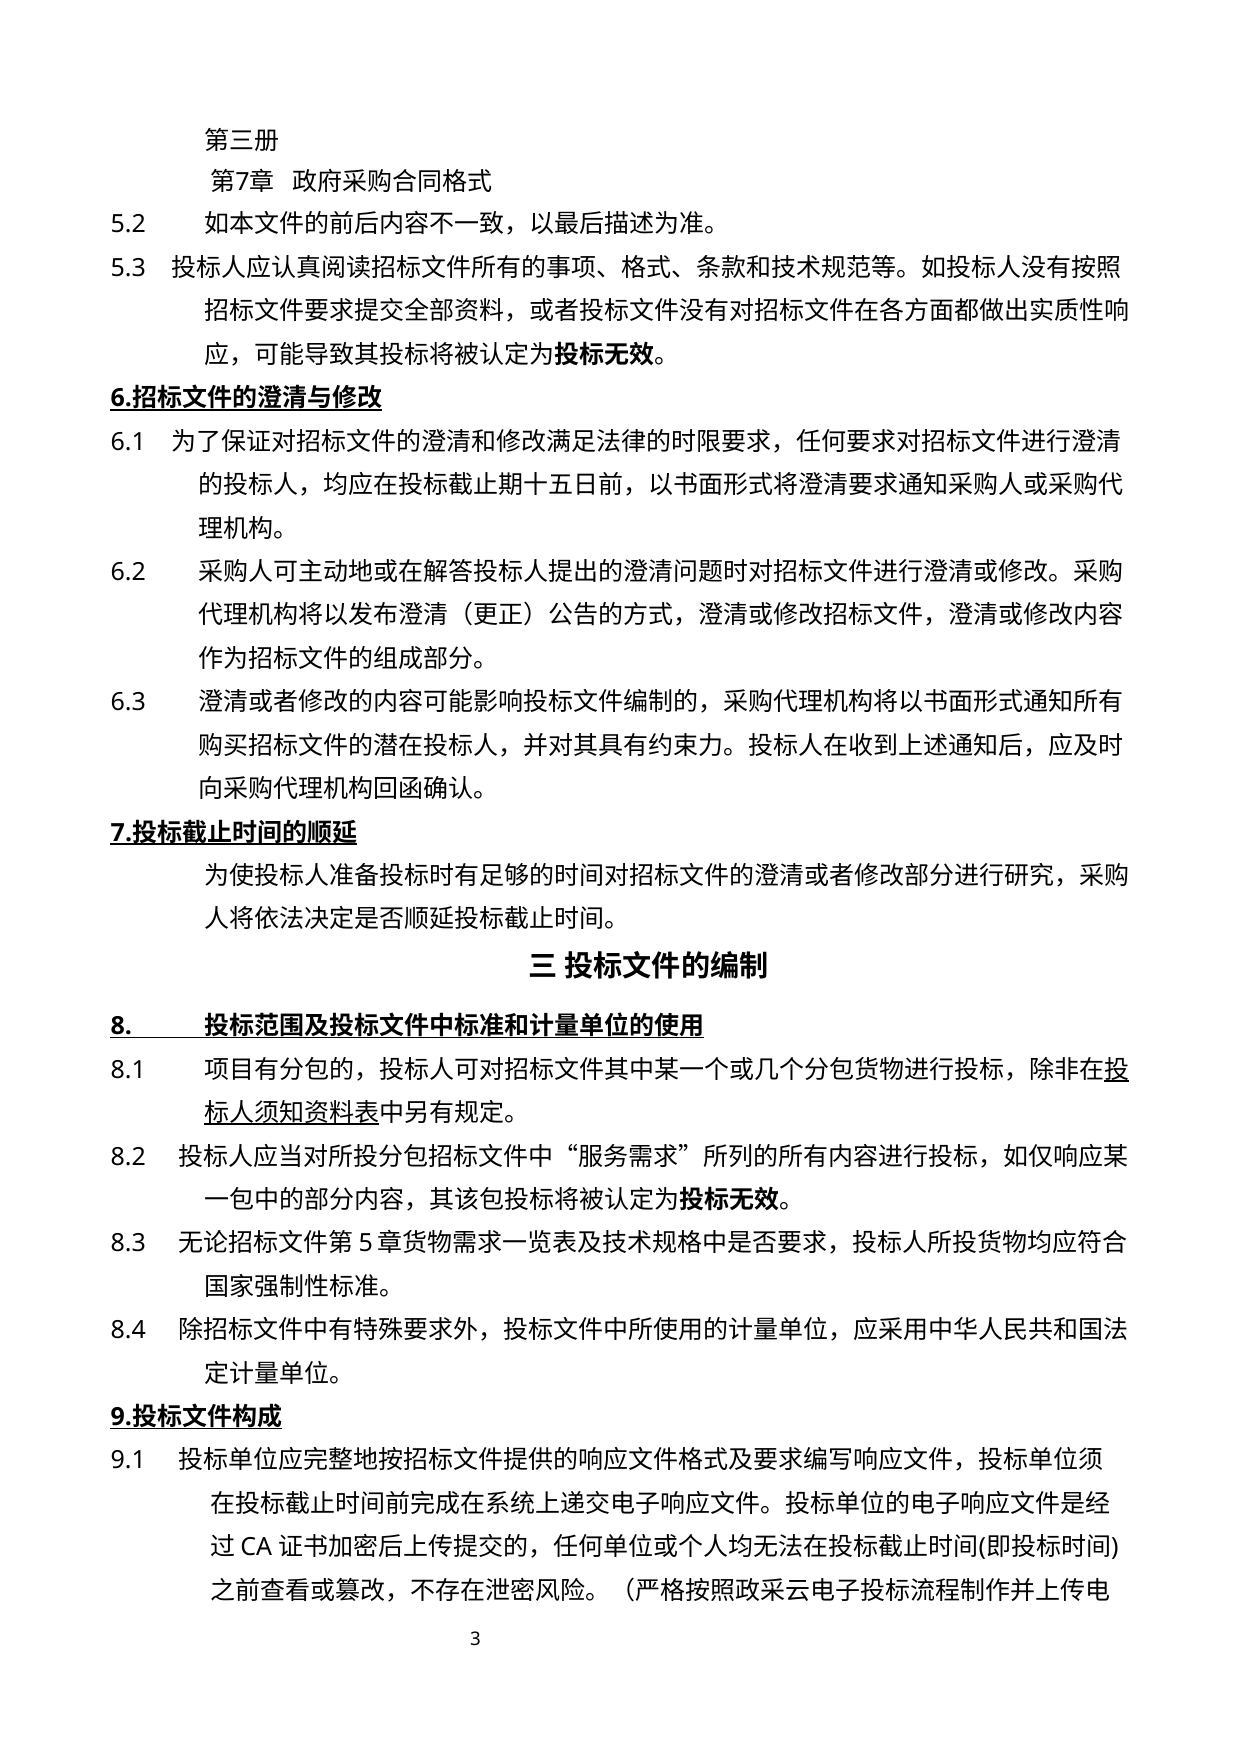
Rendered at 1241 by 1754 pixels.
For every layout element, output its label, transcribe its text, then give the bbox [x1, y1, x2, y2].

text 6.3 澄清或者修改的内容可能影响投标文件编制的，采购代理机构将以书面形式通知所有购买招标文件的潜在投标人，并对其具有约束力。投标人在收到上述通知后，应及时向采购代理机构回函确认。 [110, 682, 1130, 805]
text 5.3 投标人应认真阅读招标文件所有的事项、格式、条款和技术规范等。如投标人没有按照招标文件要求提交全部资料，或者投标文件没有对招标文件在各方面都做出实质性响应，可能导致其投标将被认定为投标无效。 [110, 247, 1130, 371]
text 在投标截止时间前完成在系统上递交电子响应文件。投标单位的电子响应文件是经过CA 证书加密后上传提交的，任何单位或个人均无法在投标截止时间(即投标时间) [210, 1483, 1130, 1563]
list 政府采购合同格式 [185, 163, 1130, 197]
text 之前查看或篡改，不存在泄密风险。（严格按照政采云电子投标流程制作并上传电 [110, 1570, 1130, 1607]
subtitle 三 投标文件的编制 [167, 942, 1130, 985]
text 9.1 投标单位应完整地按招标文件提供的响应文件格式及要求编写响应文件，投标单位须 [110, 1440, 1130, 1476]
subtitle 7.投标截止时间的顺延 [110, 812, 1130, 848]
text 为使投标人准备投标时有足够的时间对招标文件的澄清或者修改部分进行研究，采购人将依法决定是否顺延投标截止时间。 [110, 856, 1130, 935]
subtitle 8. 投标范围及投标文件中标准和计量单位的使用 [110, 1006, 1130, 1042]
text 6.1 为了保证对招标文件的澄清和修改满足法律的时限要求，任何要求对招标文件进行澄清的投标人，均应在投标截止期十五日前，以书面形式将澄清要求通知采购人或采购代理机构。 [110, 421, 1130, 544]
text 8.3 无论招标文件第5章货物需求一览表及技术规格中是否要求，投标人所投货物均应符合国家强制性标准。 [110, 1223, 1130, 1302]
text 第三册 [204, 122, 1130, 156]
subtitle 6.招标文件的澄清与修改 [110, 378, 1130, 414]
text 6.2 采购人可主动地或在解答投标人提出的澄清问题时对招标文件进行澄清或修改。采购代理机构将以发布澄清（更正）公告的方式，澄清或修改招标文件，澄清或修改内容作为招标文件的组成部分。 [110, 551, 1130, 674]
text 8.2 投标人应当对所投分包招标文件中“服务需求”所列的所有内容进行投标，如仅响应某一包中的部分内容，其该包投标将被认定为投标无效。 [110, 1136, 1130, 1216]
text 5.2 如本文件的前后内容不一致，以最后描述为准。 [110, 204, 1130, 240]
subtitle 9.投标文件构成 [110, 1397, 1130, 1433]
text 8.1 项目有分包的，投标人可对招标文件其中某一个或几个分包货物进行投标，除非在投标人须知资料表中另有规定。 [110, 1049, 1130, 1129]
text 8.4 除招标文件中有特殊要求外，投标文件中所使用的计量单位，应采用中华人民共和国法定计量单位。 [110, 1310, 1130, 1389]
